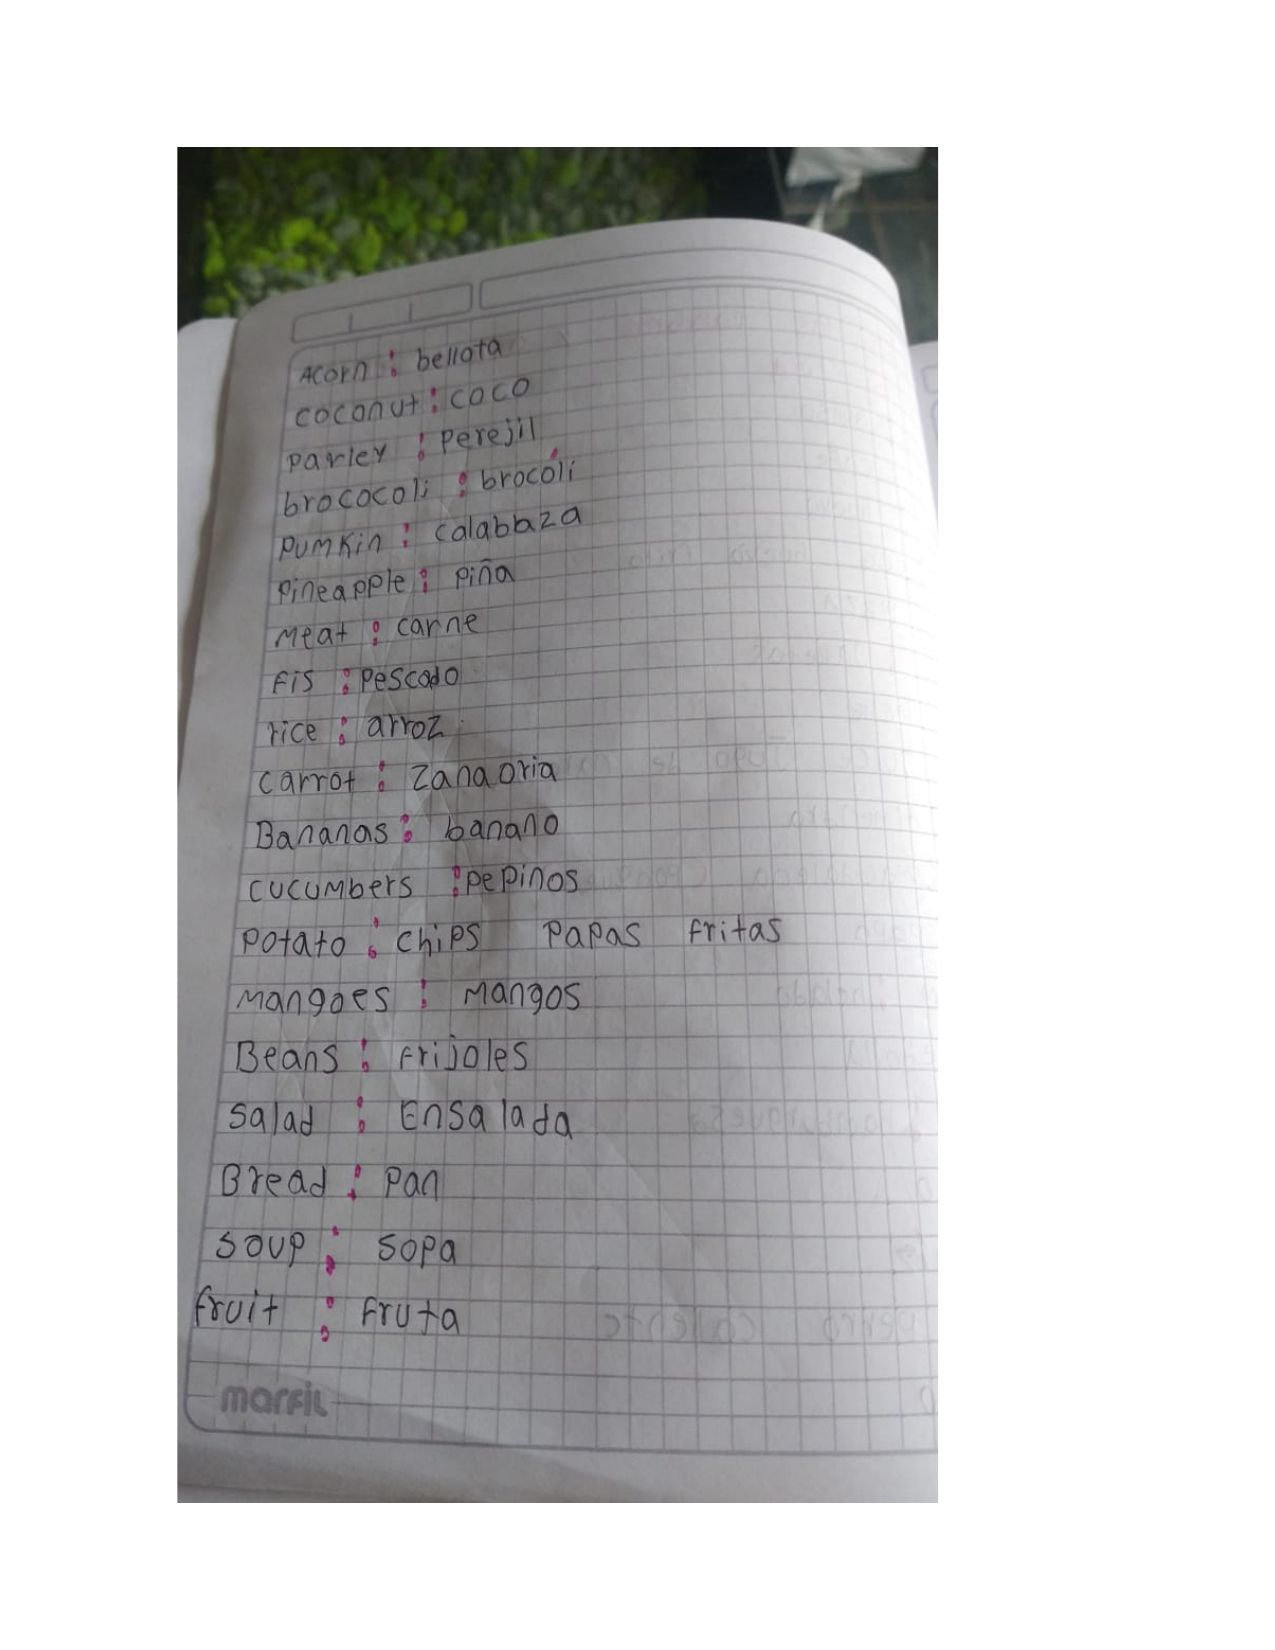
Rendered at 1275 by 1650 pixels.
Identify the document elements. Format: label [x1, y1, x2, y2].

picture [177, 147, 939, 1503]
